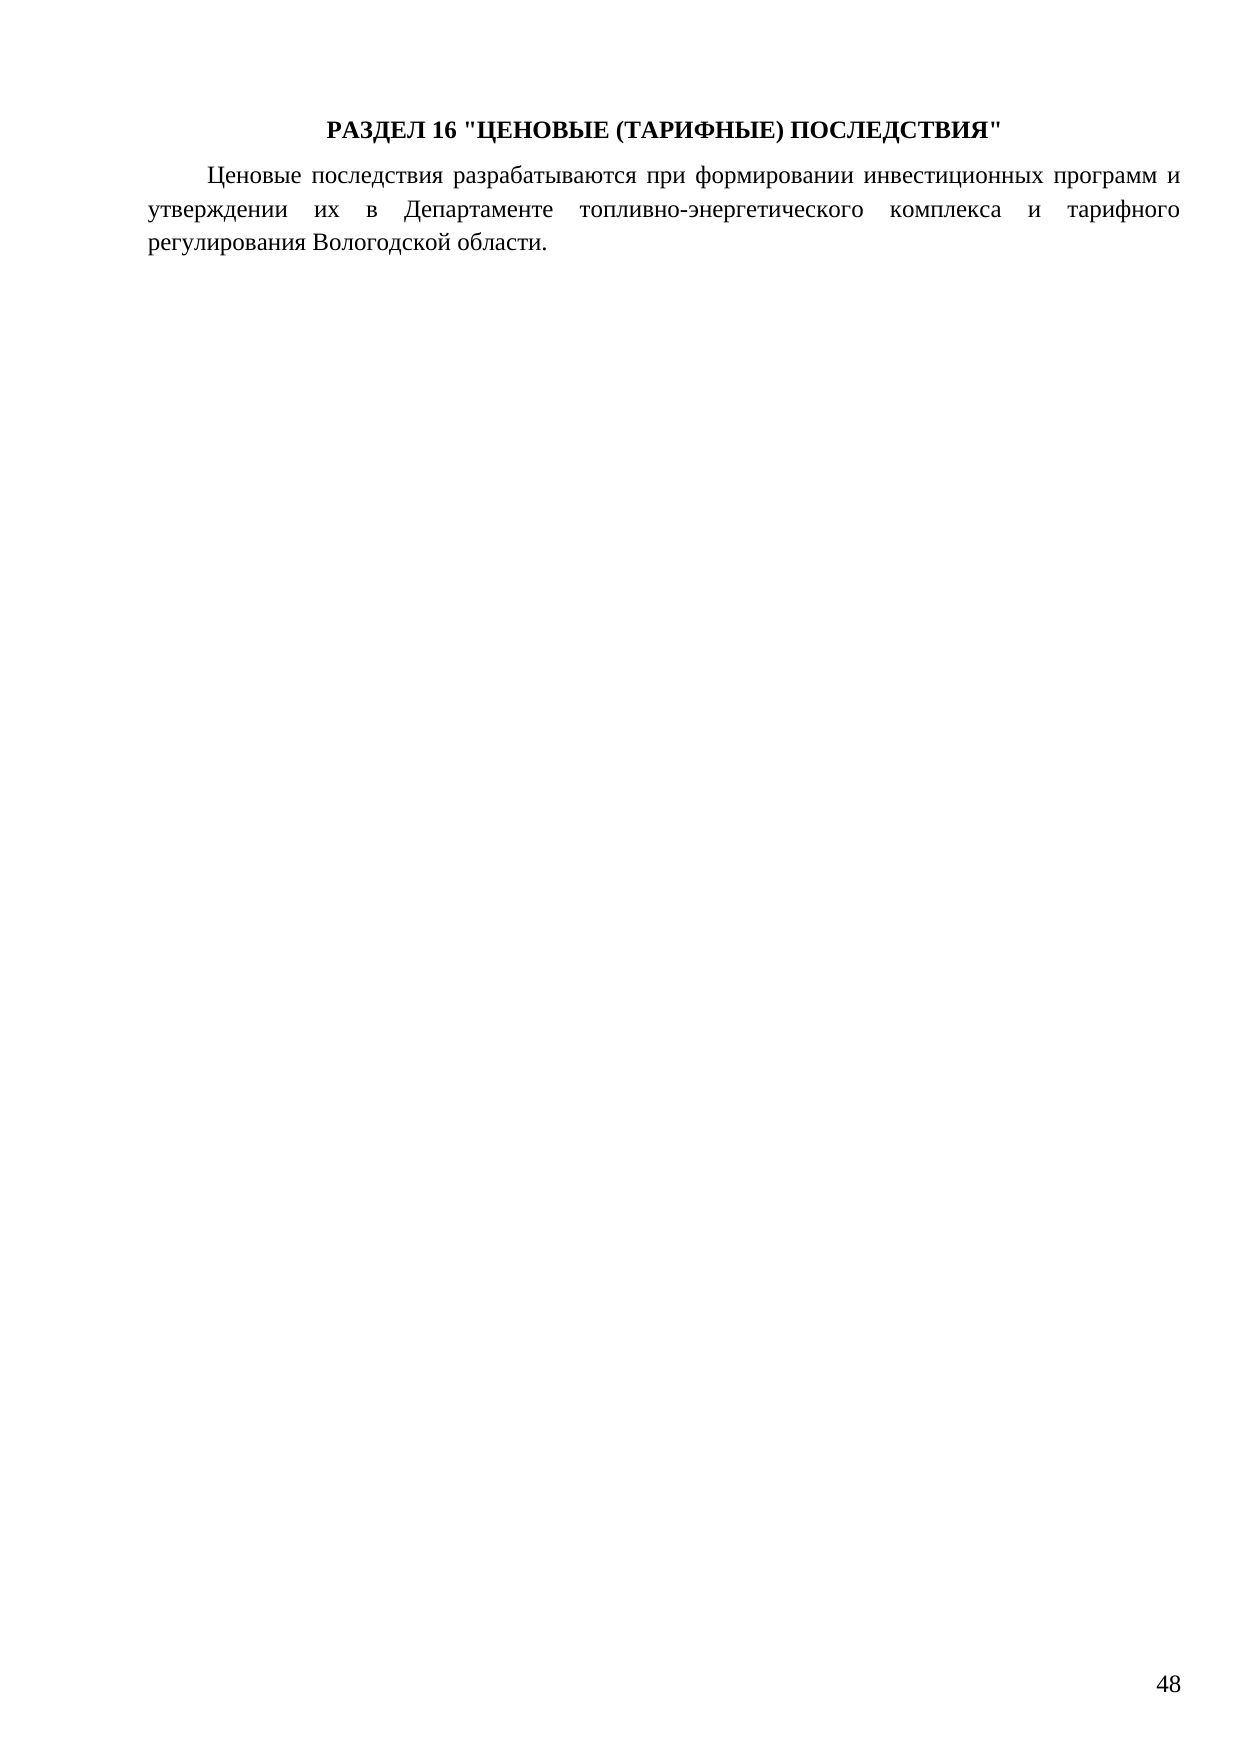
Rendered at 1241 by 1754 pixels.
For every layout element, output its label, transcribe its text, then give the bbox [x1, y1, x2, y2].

subtitle РАЗДЕЛ 16 "ЦЕНОВЫЕ (ТАРИФНЫЕ) ПОСЛЕДСТВИЯ" [148, 115, 1181, 144]
text Ценовые последствия разрабатываются при формировании инвестиционных программ и утверждении их в Департаменте топливно-энергетического комплекса и тарифного регулирования Вологодской области. [148, 161, 1181, 255]
